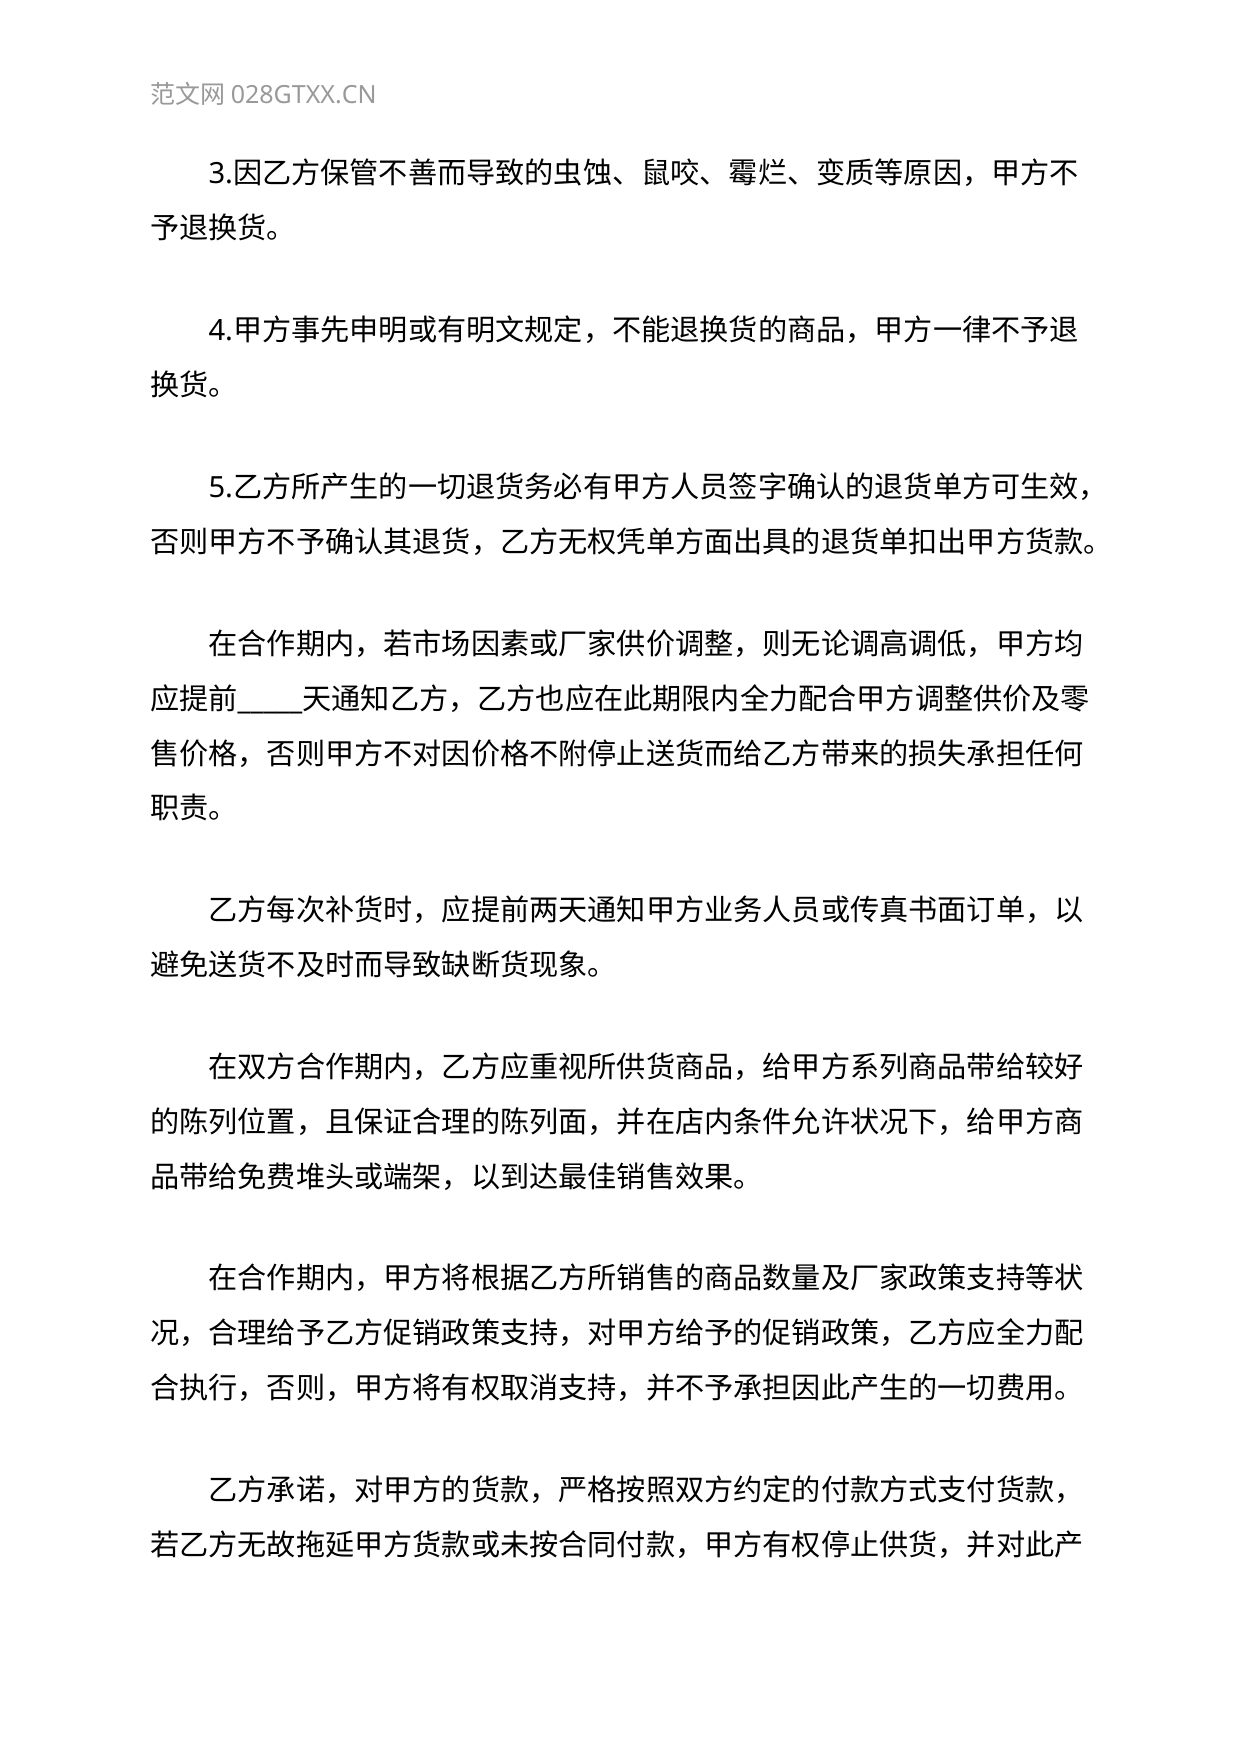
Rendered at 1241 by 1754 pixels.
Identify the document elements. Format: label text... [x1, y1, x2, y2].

text 5.乙方所产生的一切退货务必有甲方人员签字确认的退货单方可生效，否则甲方不予确认其退货，乙方无权凭单方面出具的退货单扣出甲方货款。 [150, 463, 1090, 561]
text 在合作期内，若市场因素或厂家供价调整，则无论调高调低，甲方均应提前_____天通知乙方，乙方也应在此期限内全力配合甲方调整供价及零售价格，否则甲方不对因价格不附停止送货而给乙方带来的损失承担任何职责。 [150, 620, 1090, 827]
text 4.甲方事先申明或有明文规定，不能退换货的商品，甲方一律不予退换货。 [150, 307, 1090, 404]
text 在合作期内，甲方将根据乙方所销售的商品数量及厂家政策支持等状况，合理给予乙方促销政策支持，对甲方给予的促销政策，乙方应全力配合执行，否则，甲方将有权取消支持，并不予承担因此产生的一切费用。 [150, 1255, 1090, 1407]
text 乙方每次补货时，应提前两天通知甲方业务人员或传真书面订单，以避免送货不及时而导致缺断货现象。 [150, 887, 1090, 984]
text 在双方合作期内，乙方应重视所供货商品，给甲方系列商品带给较好的陈列位置，且保证合理的陈列面，并在店内条件允许状况下，给甲方商品带给免费堆头或端架，以到达最佳销售效果。 [150, 1043, 1090, 1196]
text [150, 1467, 1090, 1564]
text 3.因乙方保管不善而导致的虫蚀、鼠咬、霉烂、变质等原因，甲方不予退换货。 [150, 150, 1090, 247]
